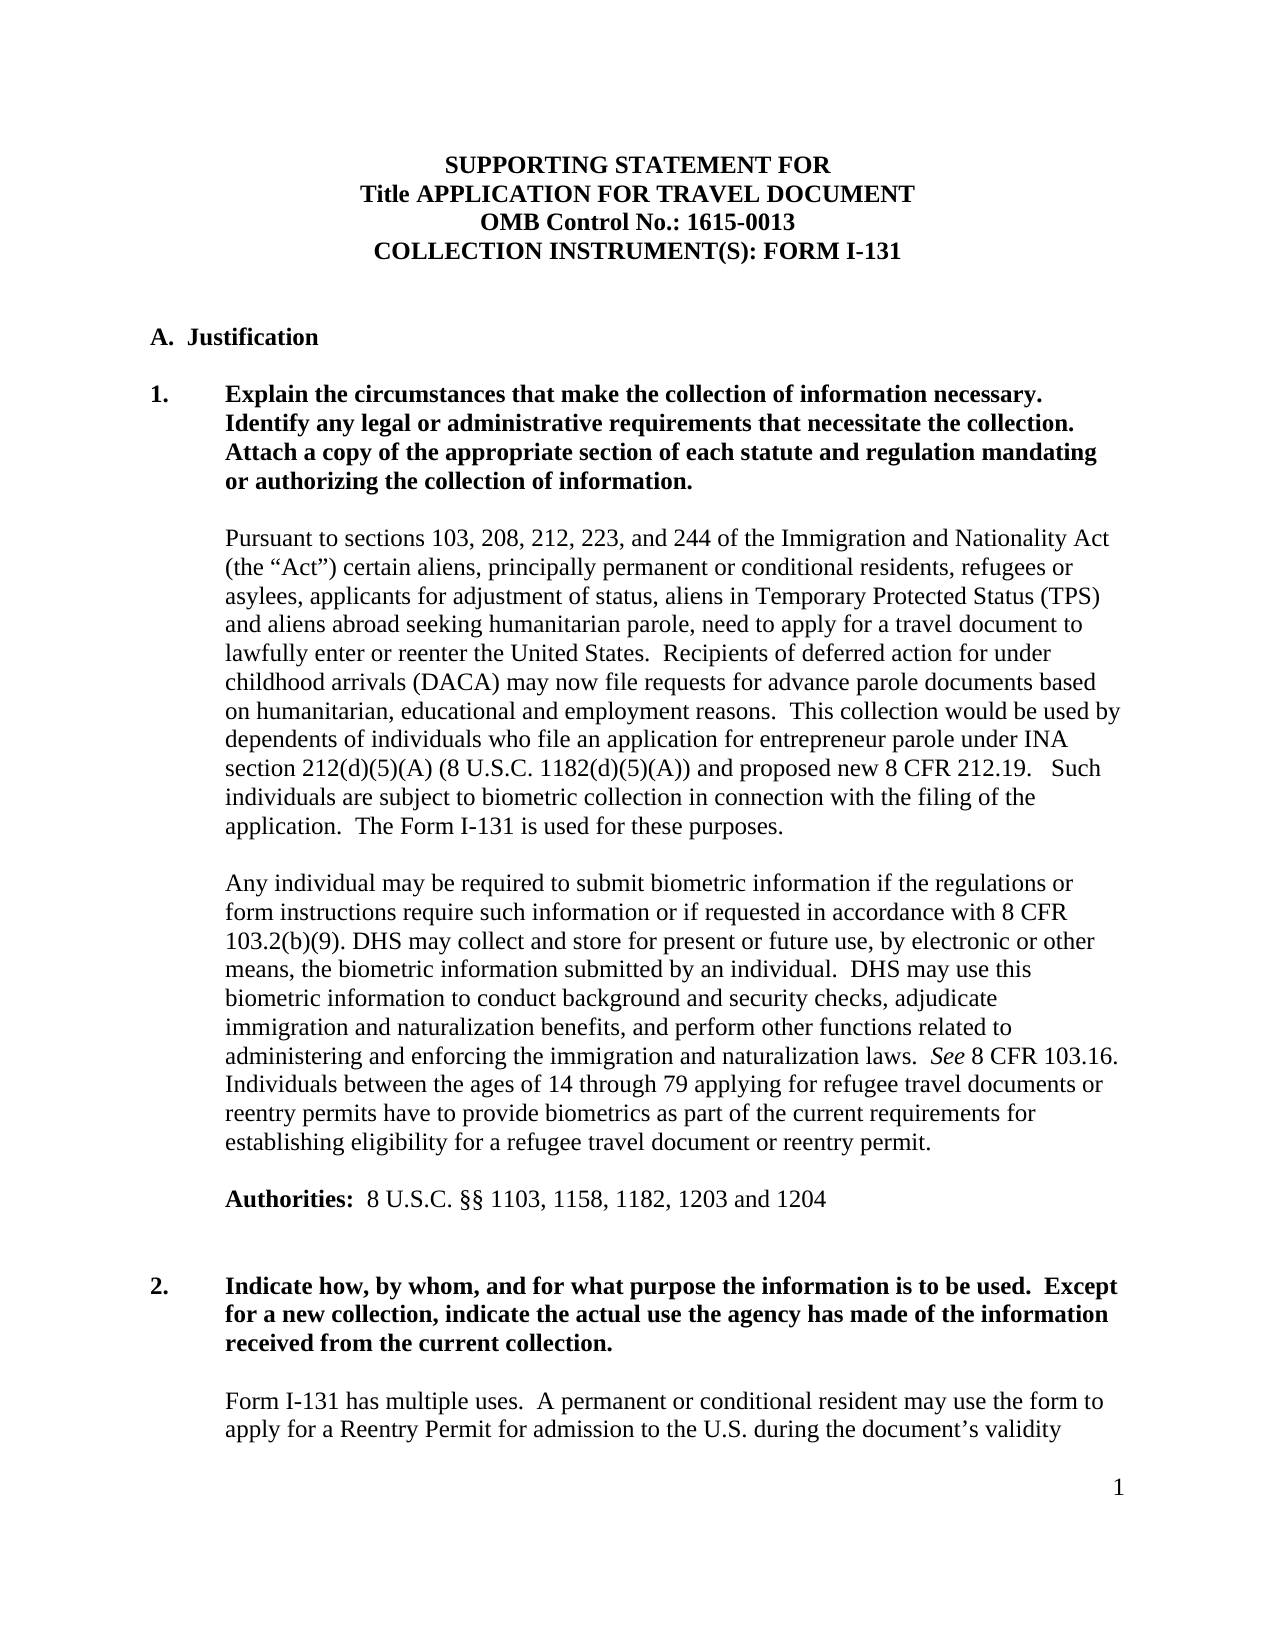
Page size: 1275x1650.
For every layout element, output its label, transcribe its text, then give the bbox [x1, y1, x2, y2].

text COLLECTION INSTRUMENT(S): FORM I-131 [150, 236, 1125, 265]
text Pursuant to sections 103, 208, 212, 223, and 244 of the Immigration and Nationality Act (the “Act”) certain aliens, principally permanent or conditional residents, refugees or asylees, applicants for adjustment of status, aliens in Temporary Protected Status (TPS) and aliens abroad seeking humanitarian parole, need to apply for a travel document to lawfully enter or reenter the United States. Recipients of deferred action for under childhood arrivals (DACA) may now file requests for advance parole documents based on humanitarian, educational and employment reasons. This collection would be used by dependents of individuals who file an application for entrepreneur parole under INA section 212(d)(5)(A) (8 U.S.C. 1182(d)(5)(A)) and proposed new 8 CFR 212.19. Such individuals are subject to biometric collection in connection with the filing of the application. The Form I-131 is used for these purposes. [225, 523, 1125, 839]
text 1. Explain the circumstances that make the collection of information necessary. Identify any legal or administrative requirements that necessitate the collection. Attach a copy of the appropriate section of each statute and regulation mandating or authorizing the collection of information. [150, 379, 1125, 494]
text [225, 1386, 1125, 1443]
text SUPPORTING STATEMENT FOR [150, 150, 1125, 179]
text A. Justification [150, 322, 1125, 351]
text Title APPLICATION FOR TRAVEL DOCUMENT [150, 179, 1125, 207]
text 2. Indicate how, by whom, and for what purpose the information is to be used. Except for a new collection, indicate the actual use the agency has made of the information received from the current collection. [150, 1271, 1125, 1357]
text Authorities: 8 U.S.C. §§ 1103, 1158, 1182, 1203 and 1204 [225, 1184, 1125, 1213]
text Any individual may be required to submit biometric information if the regulations or form instructions require such information or if requested in accordance with 8 CFR 103.2(b)(9). DHS may collect and store for present or future use, by electronic or other means, the biometric information submitted by an individual. DHS may use this biometric information to conduct background and security checks, adjudicate immigration and naturalization benefits, and perform other functions related to administering and enforcing the immigration and naturalization laws. See 8 CFR 103.16. Individuals between the ages of 14 through 79 applying for refugee travel documents or reentry permits have to provide biometrics as part of the current requirements for establishing eligibility for a refugee travel document or reentry permit. [225, 868, 1125, 1156]
text OMB Control No.: 1615-0013 [150, 207, 1125, 236]
